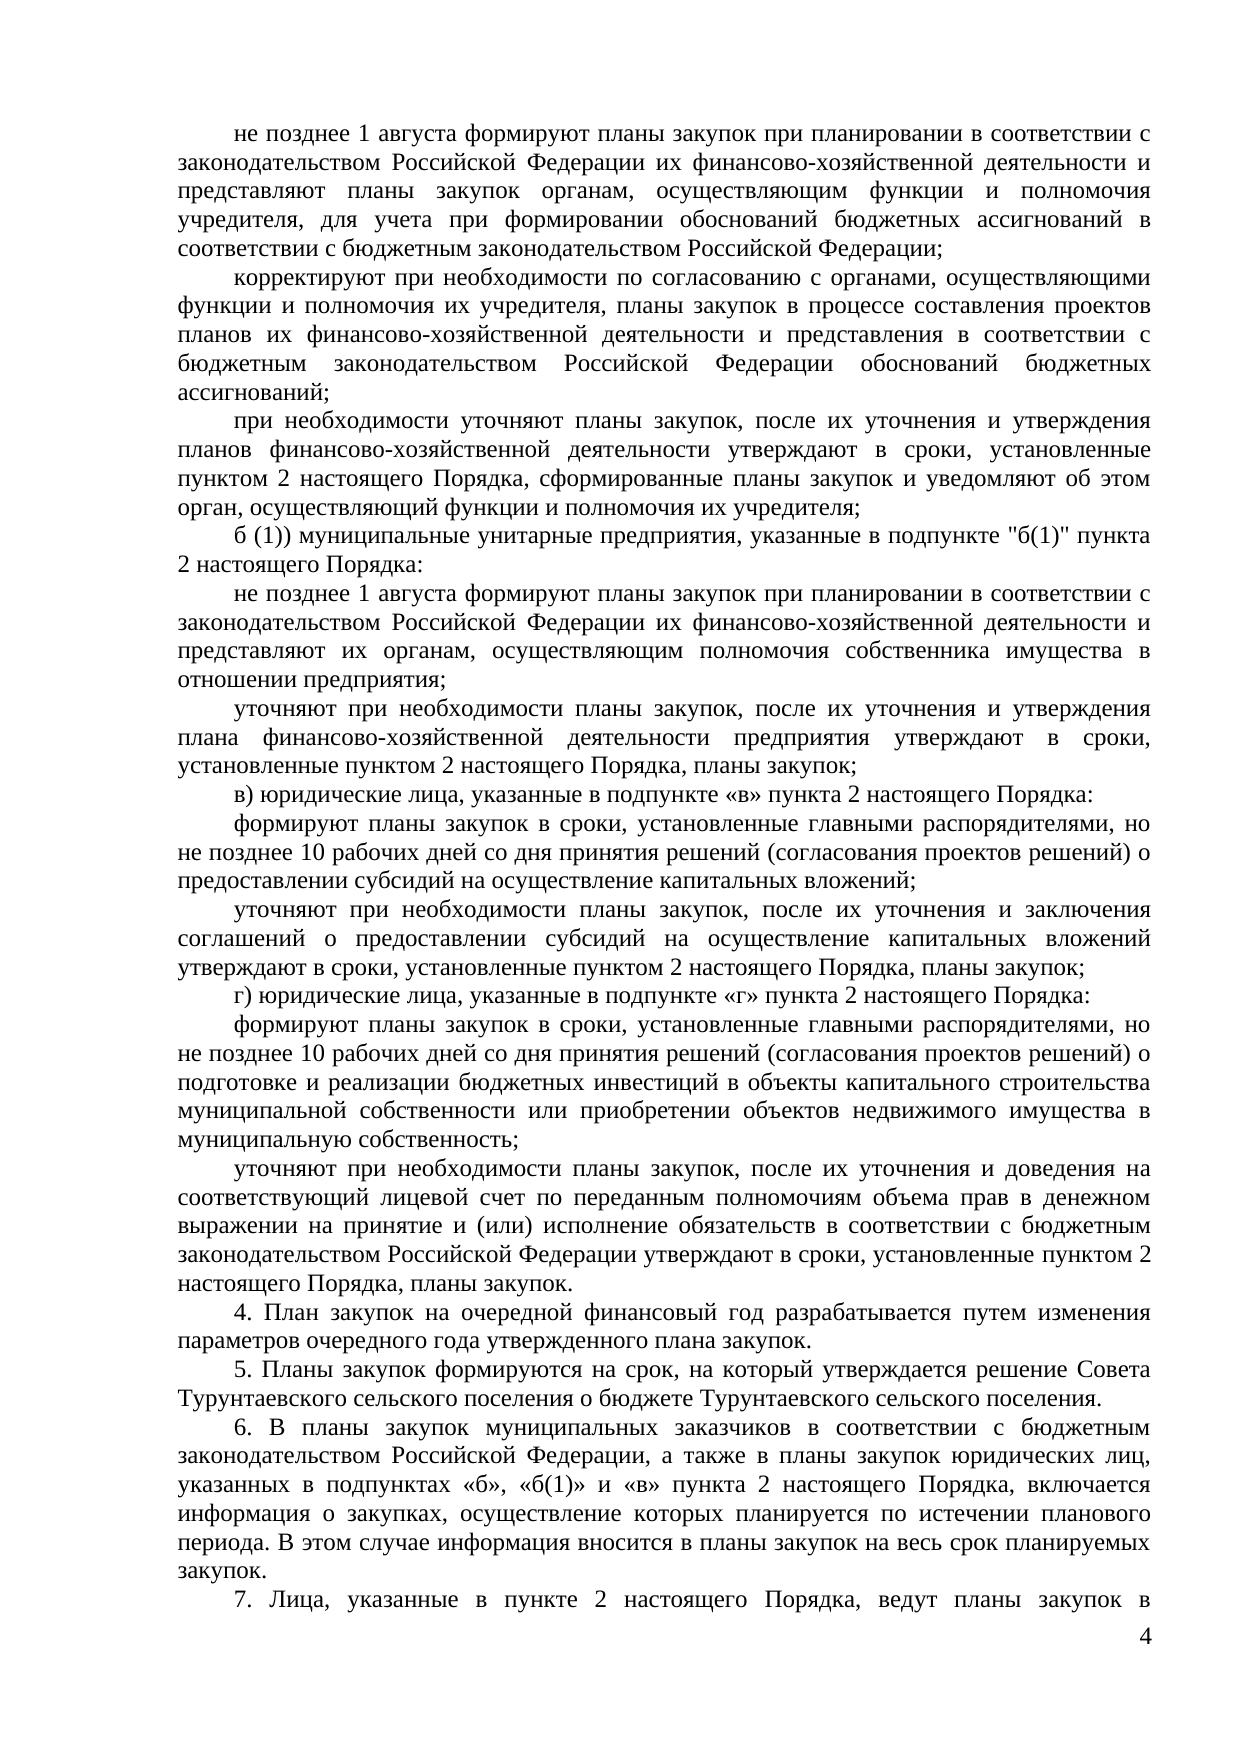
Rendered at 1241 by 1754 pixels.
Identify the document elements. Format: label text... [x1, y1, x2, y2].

text формируют планы закупок в сроки, установленные главными распорядителями, но не позднее 10 рабочих дней со дня принятия решений (согласования проектов решений) о предоставлении субсидий на осуществление капитальных вложений; [177, 808, 1152, 894]
text не позднее 1 августа формируют планы закупок при планировании в соответствии с законодательством Российской Федерации их финансово-хозяйственной деятельности и представляют их органам, осуществляющим полномочия собственника имущества в отношении предприятия; [177, 578, 1152, 693]
text в) юридические лица, указанные в подпункте «в» пункта 2 настоящего Порядка: [177, 779, 1152, 808]
text уточняют при необходимости планы закупок, после их уточнения и заключения соглашений о предоставлении субсидий на осуществление капитальных вложений утверждают в сроки, установленные пунктом 2 настоящего Порядка, планы закупок; [177, 894, 1152, 981]
text не позднее 1 августа формируют планы закупок при планировании в соответствии с законодательством Российской Федерации их финансово-хозяйственной деятельности и представляют планы закупок органам, осуществляющим функции и полномочия учредителя, для учета при формировании обоснований бюджетных ассигнований в соответствии с бюджетным законодательством Российской Федерации; [177, 118, 1152, 262]
text формируют планы закупок в сроки, установленные главными распорядителями, но не позднее 10 рабочих дней со дня принятия решений (согласования проектов решений) о подготовке и реализации бюджетных инвестиций в объекты капитального строительства муниципальной собственности или приобретении объектов недвижимого имущества в муниципальную собственность; [177, 1009, 1152, 1153]
text 4. План закупок на очередной финансовый год разрабатывается путем изменения параметров очередного года утвержденного плана закупок. [177, 1297, 1152, 1354]
text при необходимости уточняют планы закупок, после их уточнения и утверждения планов финансово-хозяйственной деятельности утверждают в сроки, установленные пунктом 2 настоящего Порядка, сформированные планы закупок и уведомляют об этом орган, осуществляющий функции и полномочия их учредителя; [177, 406, 1152, 521]
text уточняют при необходимости планы закупок, после их уточнения и доведения на соответствующий лицевой счет по переданным полномочиям объема прав в денежном выражении на принятие и (или) исполнение обязательств в соответствии с бюджетным законодательством Российской Федерации утверждают в сроки, установленные пунктом 2 настоящего Порядка, планы закупок. [177, 1153, 1152, 1297]
text б (1)) муниципальные унитарные предприятия, указанные в подпункте "б(1)" пункта 2 настоящего Порядка: [177, 521, 1152, 578]
text уточняют при необходимости планы закупок, после их уточнения и утверждения плана финансово-хозяйственной деятельности предприятия утверждают в сроки, установленные пунктом 2 настоящего Порядка, планы закупок; [177, 693, 1152, 779]
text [177, 1584, 1152, 1613]
text 6. В планы закупок муниципальных заказчиков в соответствии с бюджетным законодательством Российской Федерации, а также в планы закупок юридических лиц, указанных в подпунктах «б», «б(1)» и «в» пункта 2 настоящего Порядка, включается информация о закупках, осуществление которых планируется по истечении планового периода. В этом случае информация вносится в планы закупок на весь срок планируемых закупок. [177, 1412, 1152, 1584]
text г) юридические лица, указанные в подпункте «г» пункта 2 настоящего Порядка: [177, 981, 1152, 1009]
text корректируют при необходимости по согласованию с органами, осуществляющими функции и полномочия их учредителя, планы закупок в процессе составления проектов планов их финансово-хозяйственной деятельности и представления в соответствии с бюджетным законодательством Российской Федерации обоснований бюджетных ассигнований; [177, 262, 1152, 406]
text 5. Планы закупок формируются на срок, на который утверждается решение Совета Турунтаевского сельского поселения о бюджете Турунтаевского сельского поселения. [177, 1354, 1152, 1412]
